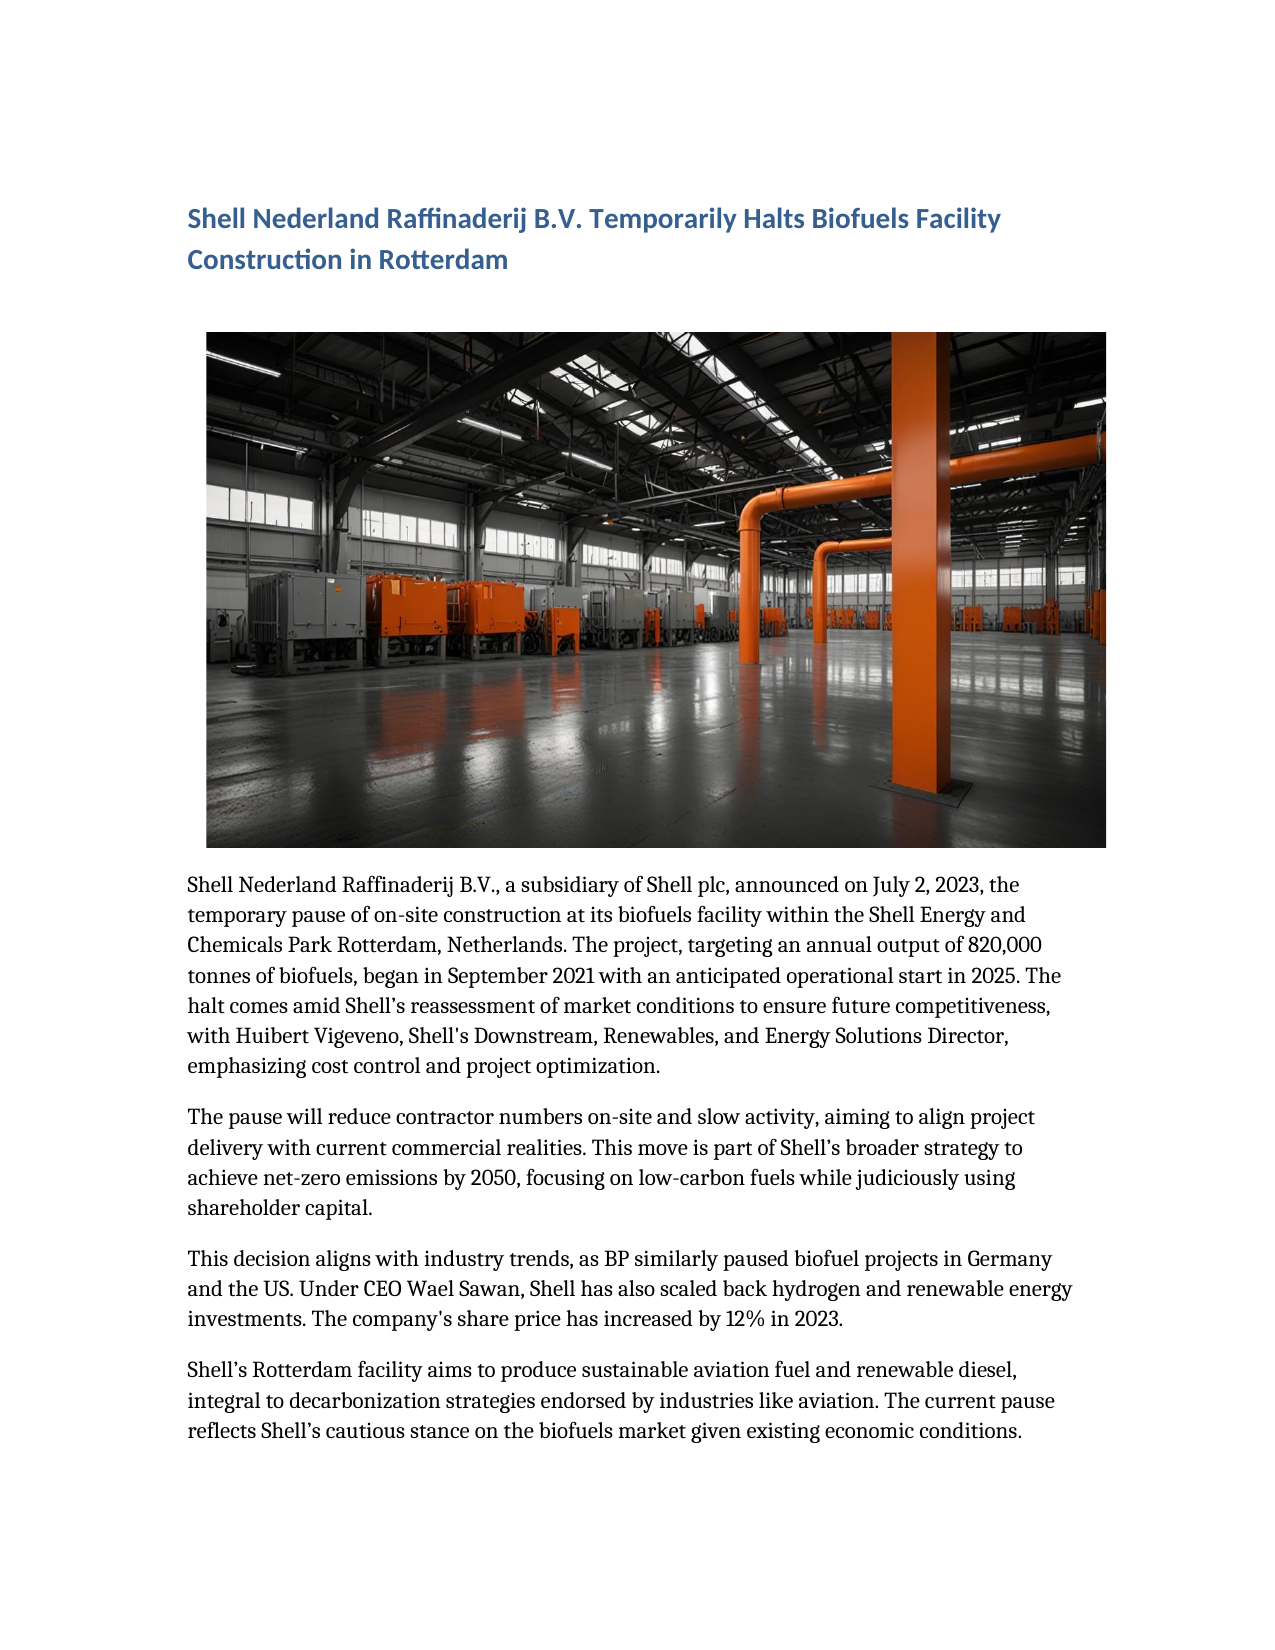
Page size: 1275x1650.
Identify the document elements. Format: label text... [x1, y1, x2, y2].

text Shell Nederland Raffinaderij B.V., a subsidiary of Shell plc, announced on July 2, 2023, the temporary pause of on-site construction at its biofuels facility within the Shell Energy and Chemicals Park Rotterdam, Netherlands. The project, targeting an annual output of 820,000 tonnes of biofuels, began in September 2021 with an anticipated operational start in 2025. The halt comes amid Shell’s reassessment of market conditions to ensure future competitiveness, with Huibert Vigeveno, Shell's Downstream, Renewables, and Energy Solutions Director, emphasizing cost control and project optimization. [187, 872, 1087, 1079]
text Shell’s Rotterdam facility aims to produce sustainable aviation fuel and renewable diesel, integral to decarbonization strategies endorsed by industries like aviation. The current pause reflects Shell’s cautious stance on the biofuels market given existing economic conditions. [187, 1357, 1087, 1444]
text The pause will reduce contractor numbers on-site and slow activity, aiming to align project delivery with current commercial realities. This move is part of Shell’s broader strategy to achieve net-zero emissions by 2050, focusing on low-carbon fuels while judiciously using shareholder capital. [187, 1104, 1087, 1221]
picture [206, 332, 1107, 848]
text This decision aligns with industry trends, as BP similarly paused biofuel projects in Germany and the US. Under CEO Wael Sawan, Shell has also scaled back hydrogen and renewable energy investments. The company's share price has increased by 12% in 2023. [187, 1246, 1087, 1333]
subtitle Shell Nederland Raffinaderij B.V. Temporarily Halts Biofuels Facility Construction in Rotterdam [187, 200, 1087, 277]
